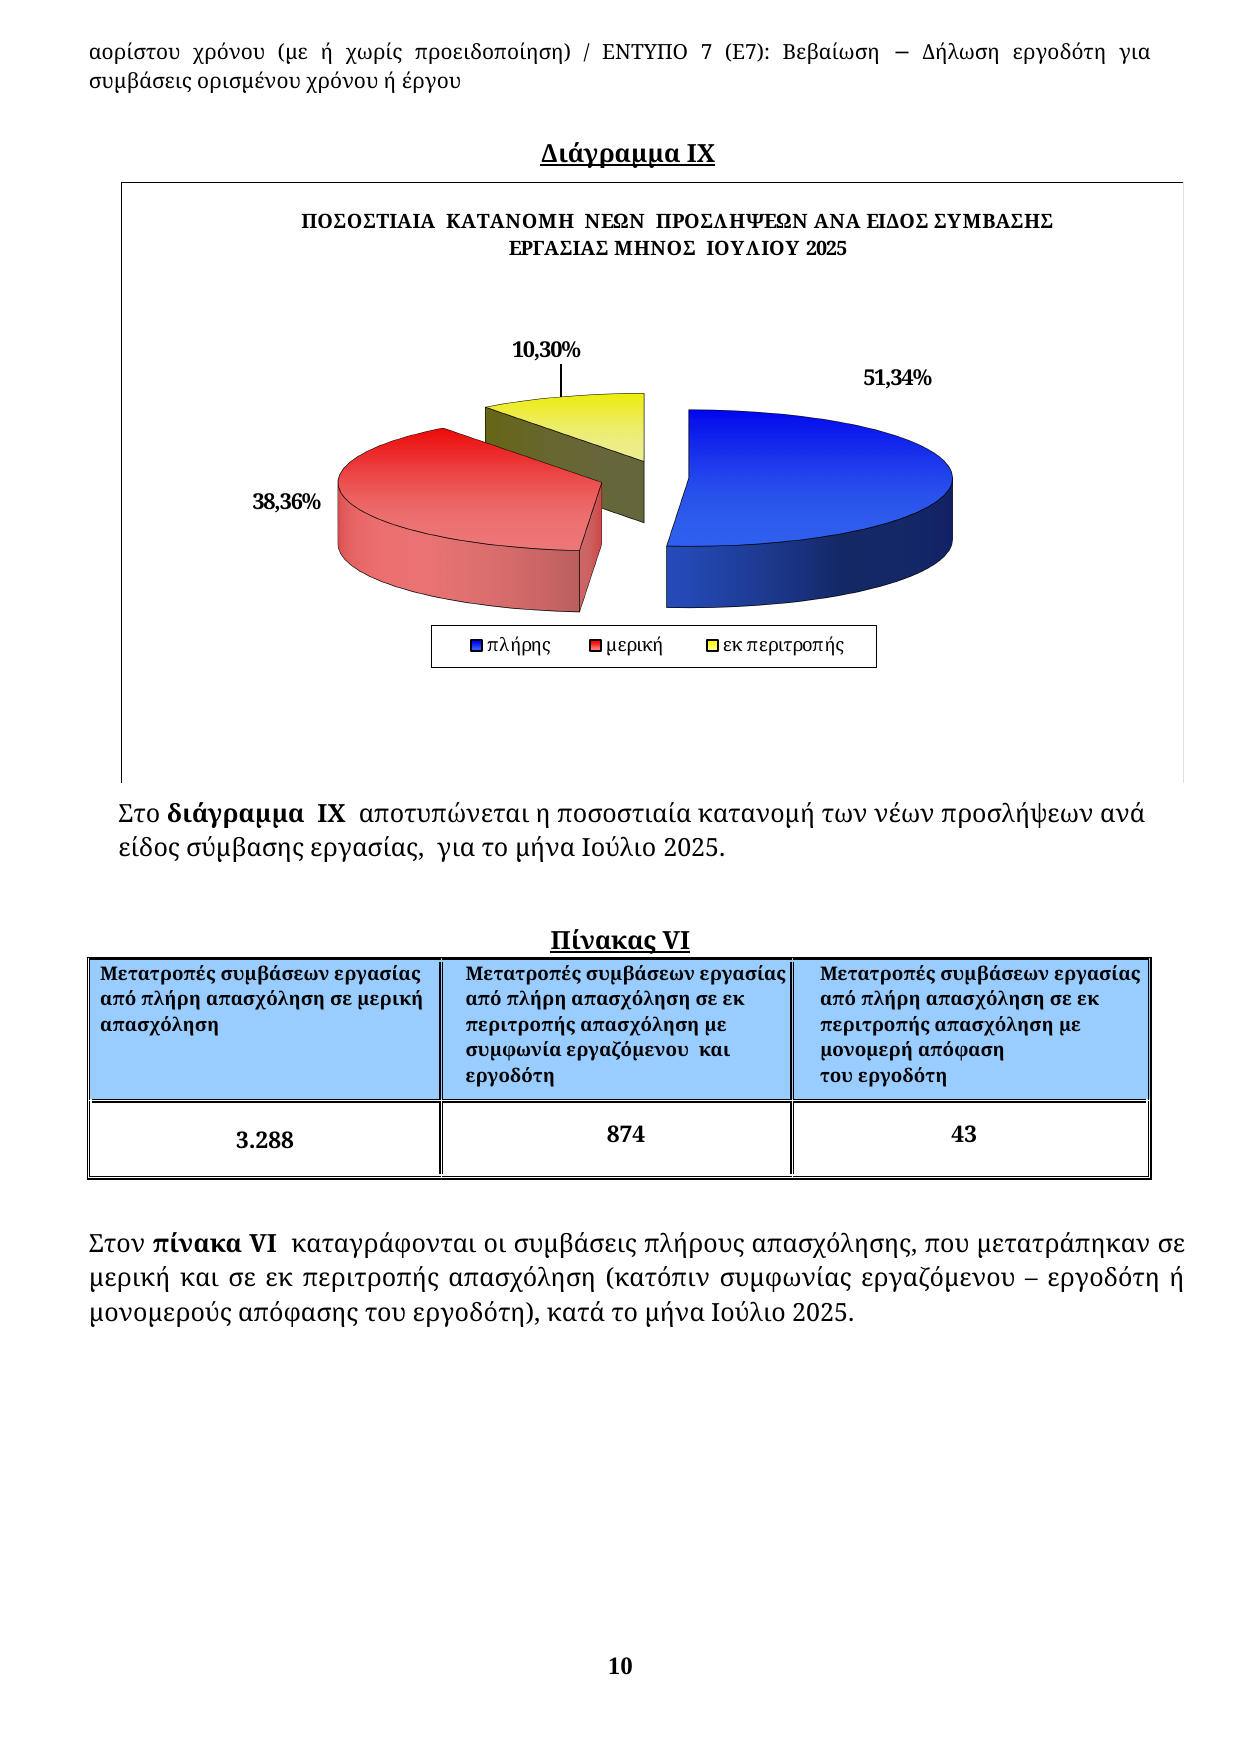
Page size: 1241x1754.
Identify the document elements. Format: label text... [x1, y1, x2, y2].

table_cell 43 [792, 1099, 1150, 1176]
text Πίνακας VI [89, 923, 1152, 957]
text Στον πίνακα VI καταγράφονται οι συμβάσεις πλήρους απασχόλησης, που μετατράπηκαν σε μερική και σε εκ περιτροπής απασχόληση (κατόπιν συμφωνίας εργαζόμενου – εργοδότη ή μονομερούς απόφασης του εργοδότη), κατά το μήνα Ιούλιο 2025. [89, 1226, 1186, 1328]
table_cell 874 [441, 1102, 792, 1176]
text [89, 37, 1152, 94]
text Διάγραμμα ΙΧ [69, 136, 1186, 170]
table_cell 3.288 [89, 1099, 441, 1176]
table_header Μετατροπές συμβάσεων εργασίας από πλήρη απασχόληση σε εκ περιτροπής απασχόληση με συμφωνία εργαζόμενου και εργοδότη [441, 959, 792, 1099]
text Στο διάγραμμα ΙΧ αποτυπώνεται η ποσοστιαία κατανομή των νέων προσλήψεων ανά είδος σύμβασης εργασίας, για το μήνα Ιούλιο 2025. [118, 795, 1186, 863]
table_header Μετατροπές συμβάσεων εργασίας από πλήρη απασχόληση σε εκ περιτροπής απασχόληση με μονομερή απόφαση του εργοδότη [792, 959, 1148, 1099]
table_header Μετατροπές συμβάσεων εργασίας από πλήρη απασχόληση σε μερική απασχόληση [90, 960, 441, 1099]
